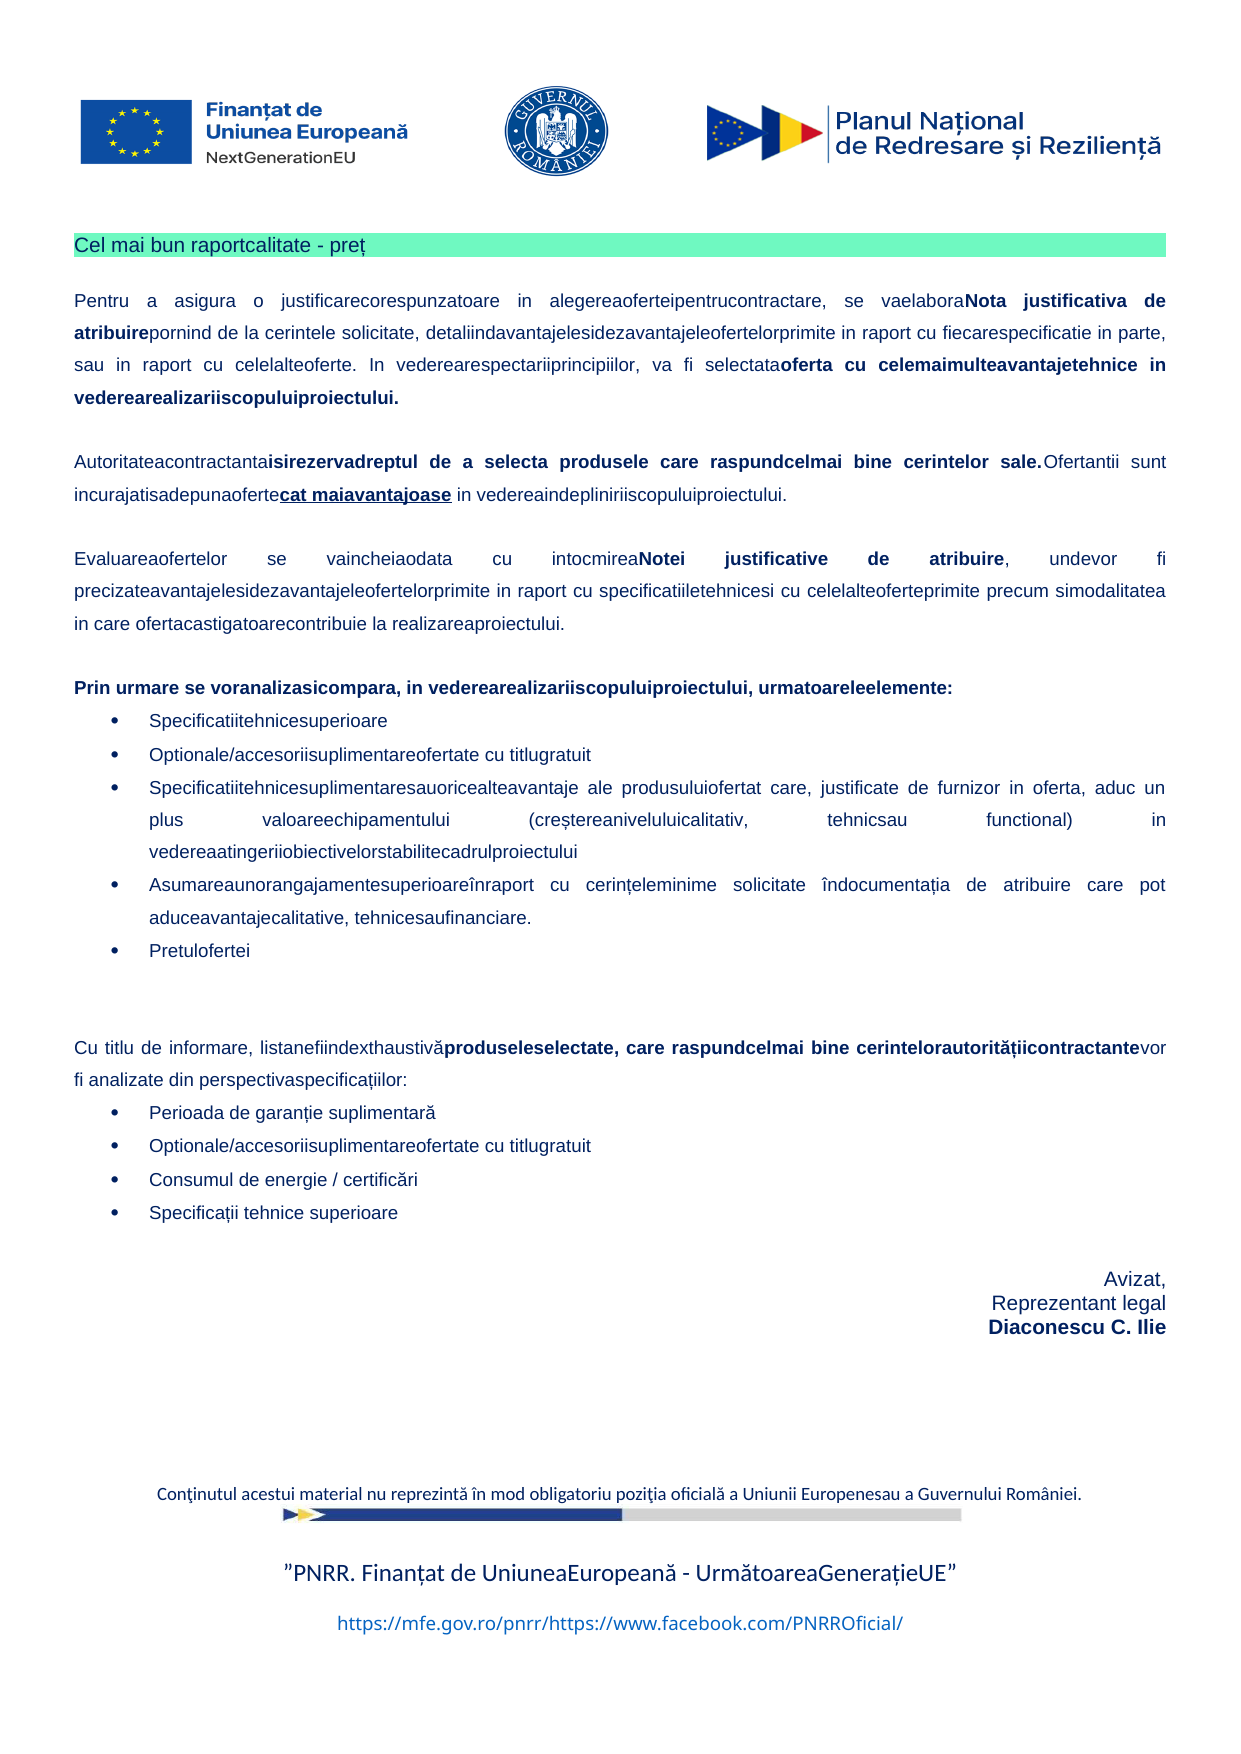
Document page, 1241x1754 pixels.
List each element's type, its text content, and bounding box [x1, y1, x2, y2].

text Evaluareaofertelor se vaincheiaodata cu intocmireaNotei justificative de atribuire, undevor fi precizateavantajelesidezavantajeleofertelorprimite in raport cu specificatiiletehnicesi cu celelalteoferteprimite precum simodalitatea in care ofertacastigatoarecontribuie la realizareaproiectului. [74, 548, 1166, 634]
text Prin urmare se voranalizasicompara, in vederearealizariiscopuluiproiectului, urmatoareleelemente: [74, 677, 1166, 699]
list Specificatiitehnicesuperioare [111, 710, 1166, 732]
picture [36, 75, 1170, 191]
text Cu titlu de informare, listanefiindexthaustivăproduseleselectate, care raspundcelmai bine cerintelorautoritățiicontractantevor fi analizate din perspectivaspecificațiilor: [74, 1037, 1166, 1091]
list Pretulofertei [111, 940, 1166, 961]
text Cel mai bun raportcalitate - preț [74, 233, 1166, 257]
list Specificatiitehnicesuplimentaresauoricealteavantaje ale produsuluiofertat care, justificate de furnizor in oferta, aduc un plus valoareechipamentului (creștereaniveluluicalitativ, tehnicsau functional) in vedereaatingeriiobiectivelorstabilitecadrulproiectului [111, 777, 1166, 863]
list Optionale/accesoriisuplimentareofertate cu titlugratuit [111, 1135, 1166, 1157]
list Perioada de garanție suplimentară [111, 1102, 1166, 1124]
text Avizat, [74, 1267, 1166, 1291]
list Asumareaunorangajamentesuperioareînraport cu cerințeleminime solicitate îndocumentația de atribuire care pot aduceavantajecalitative, tehnicesaufinanciare. [111, 874, 1166, 928]
text Pentru a asigura o justificarecorespunzatoare in alegereaoferteipentrucontractare, se vaelaboraNota justificativa de atribuirepornind de la cerintele solicitate, detaliindavantajelesidezavantajeleofertelorprimite in raport cu fiecarespecificatie in parte, sau in raport cu celelalteoferte. In vederearespectariiprincipiilor, va fi selectataoferta cu celemaimulteavantajetehnice in vederearealizariiscopuluiproiectului. [74, 289, 1166, 408]
list Optionale/accesoriisuplimentareofertate cu titlugratuit [111, 743, 1166, 765]
picture [277, 1504, 963, 1524]
list Consumul de energie / certificări [111, 1168, 1166, 1190]
list Specificații tehnice superioare [111, 1202, 1166, 1223]
text Reprezentant legal [74, 1291, 1166, 1314]
text Autoritateacontractantaisirezervadreptul de a selecta produsele care raspundcelmai bine cerintelor sale.Ofertantii sunt incurajatisadepunaofertecat maiavantajoase in vedereaindepliniriiscopuluiproiectului. [74, 451, 1166, 505]
text Diaconescu C. Ilie [74, 1314, 1166, 1338]
